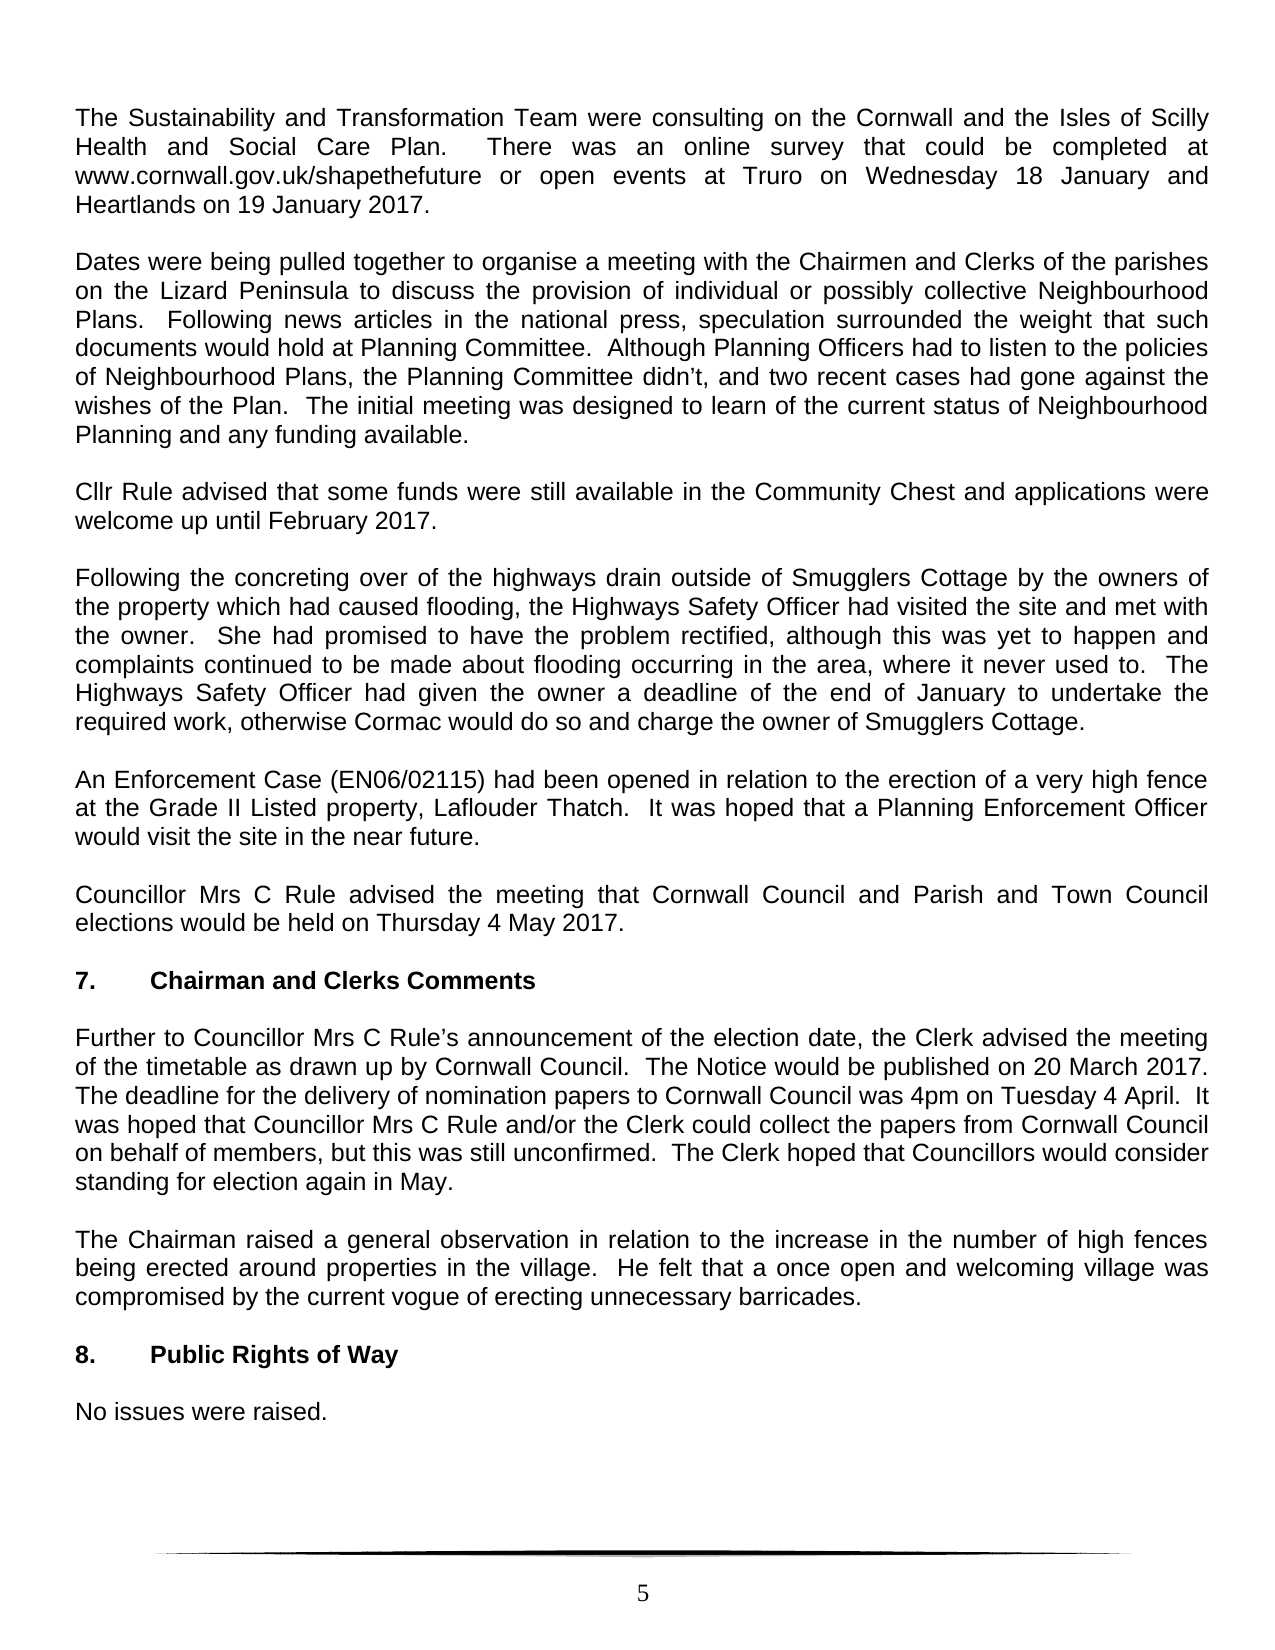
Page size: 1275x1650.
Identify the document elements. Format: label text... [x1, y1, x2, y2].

text 8. Public Rights of Way [75, 1340, 1211, 1368]
text The Chairman raised a general observation in relation to the increase in the number of high fences being erected around properties in the village. He felt that a once open and welcoming village was compromised by the current vogue of erecting unnecessary barricades. [75, 1225, 1211, 1311]
text No issues were raised. [75, 1397, 1211, 1426]
text An Enforcement Case (EN06/02115) had been opened in relation to the erection of a very high fence at the Grade II Listed property, Laflouder Thatch. It was hoped that a Planning Enforcement Officer would visit the site in the near future. [75, 765, 1211, 851]
text Dates were being pulled together to organise a meeting with the Chairmen and Clerks of the parishes on the Lizard Peninsula to discuss the provision of individual or possibly collective Neighbourhood Plans. Following news articles in the national press, speculation surrounded the weight that such documents would hold at Planning Committee. Although Planning Officers had to listen to the policies of Neighbourhood Plans, the Planning Committee didn’t, and two recent cases had gone against the wishes of the Plan. The initial meeting was designed to learn of the current status of Neighbourhood Planning and any funding available. [75, 247, 1211, 448]
text 7. Chairman and Clerks Comments [75, 966, 1211, 995]
text Further to Councillor Mrs C Rule’s announcement of the election date, the Clerk advised the meeting of the timetable as drawn up by Cornwall Council. The Notice would be published on 20 March 2017. The deadline for the delivery of nomination papers to Cornwall Council was 4pm on Tuesday 4 April. It was hoped that Councillor Mrs C Rule and/or the Clerk could collect the papers from Cornwall Council on behalf of members, but this was still unconfirmed. The Clerk hoped that Councillors would consider standing for election again in May. [75, 1023, 1211, 1196]
text Following the concreting over of the highways drain outside of Smugglers Cottage by the owners of the property which had caused flooding, the Highways Safety Officer had visited the site and met with the owner. She had promised to have the problem rectified, although this was yet to happen and complaints continued to be made about flooding occurring in the area, where it never used to. The Highways Safety Officer had given the owner a deadline of the end of January to undertake the required work, otherwise Cormac would do so and charge the owner of Smugglers Cottage. [75, 563, 1211, 736]
text Cllr Rule advised that some funds were still available in the Community Chest and applications were welcome up until February 2017. [75, 477, 1211, 535]
picture [155, 1549, 1131, 1558]
text The Sustainability and Transformation Team were consulting on the Cornwall and the Isles of Scilly Health and Social Care Plan. There was an online survey that could be completed at www.cornwall.gov.uk/shapethefuture or open events at Truro on Wednesday 18 January and Heartlands on 19 January 2017. [75, 103, 1211, 218]
text Councillor Mrs C Rule advised the meeting that Cornwall Council and Parish and Town Council elections would be held on Thursday 4 May 2017. [75, 880, 1211, 937]
